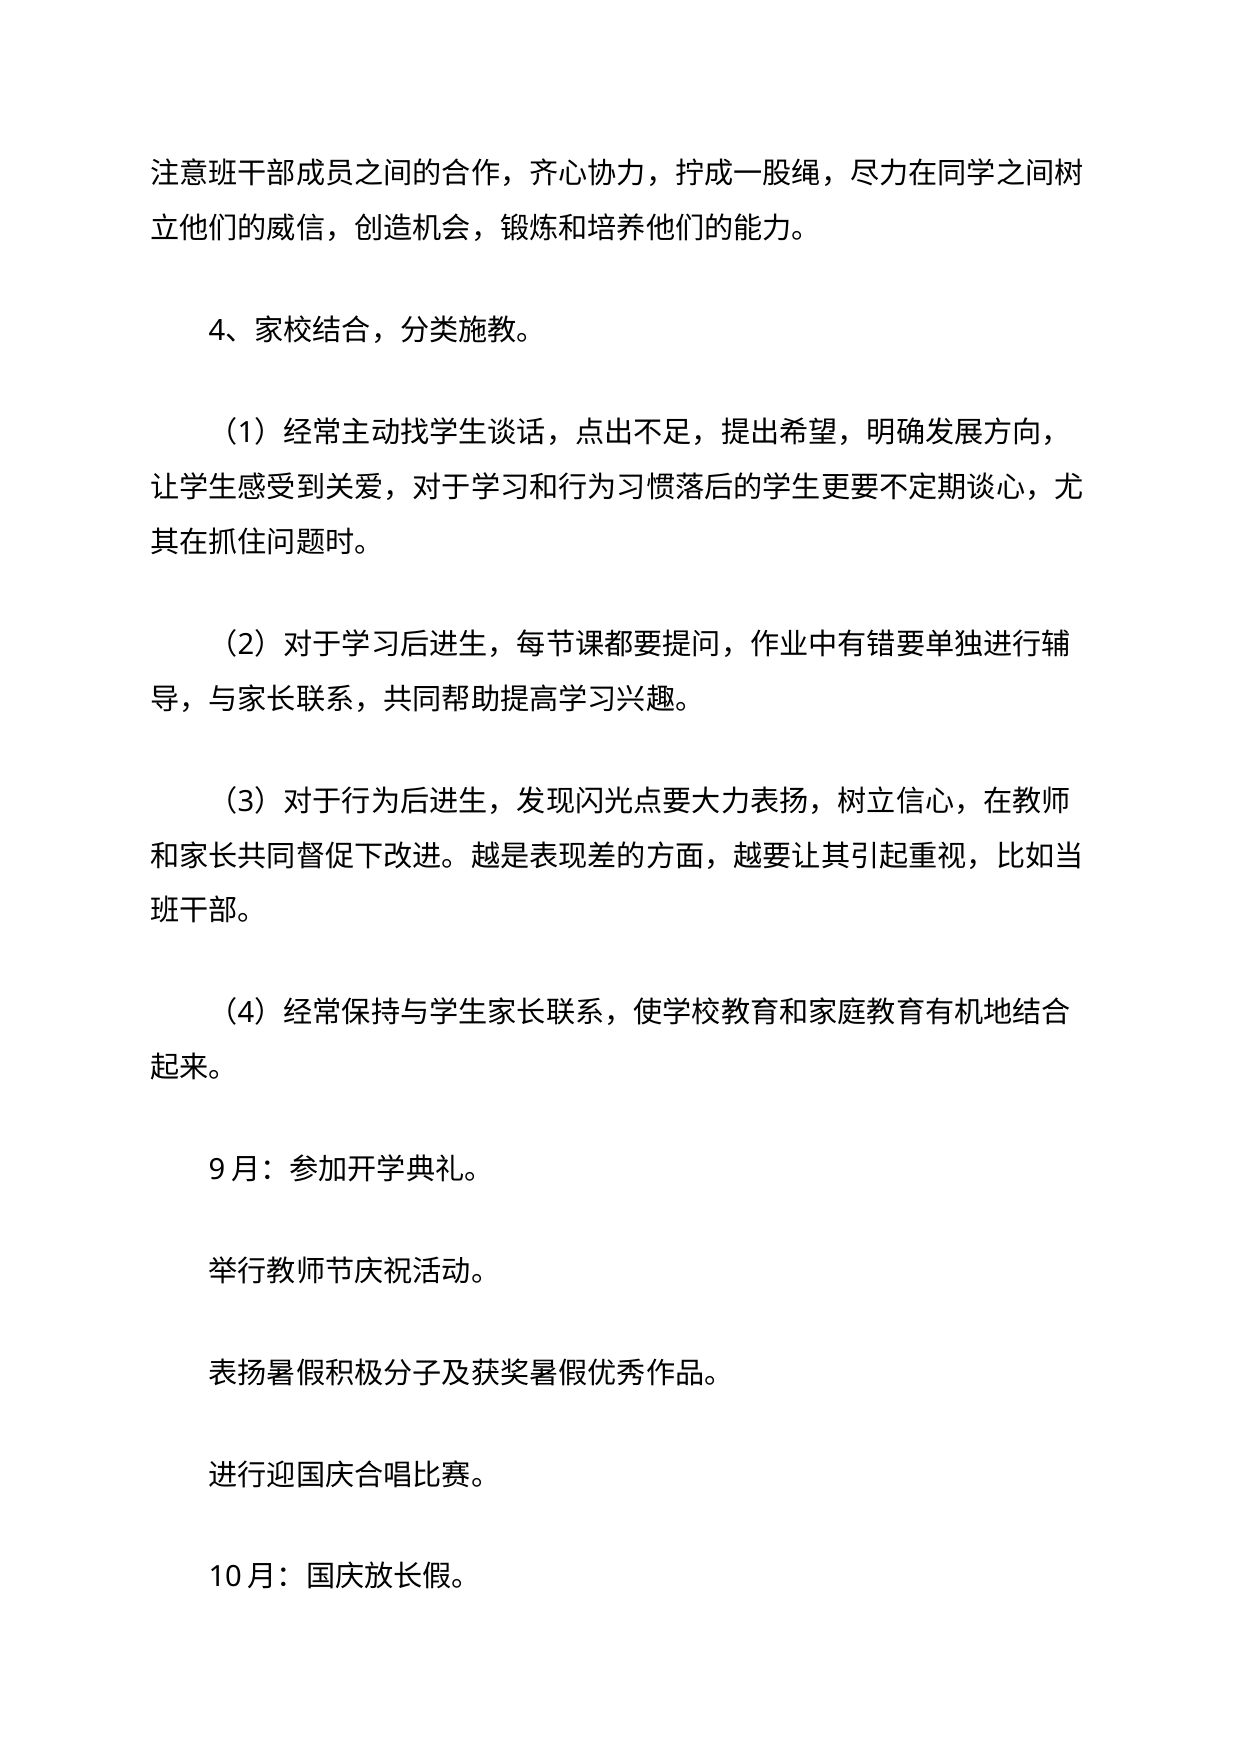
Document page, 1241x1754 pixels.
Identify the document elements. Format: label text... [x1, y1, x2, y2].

text （1）经常主动找学生谈话，点出不足，提出希望，明确发展方向，让学生感受到关爱，对于学习和行为习惯落后的学生更要不定期谈心，尤其在抓住问题时。 [150, 409, 1090, 561]
text 4、家校结合，分类施教。 [150, 307, 1090, 349]
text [150, 150, 1090, 247]
text 举行教师节庆祝活动。 [150, 1247, 1090, 1290]
text 9月：参加开学典礼。 [150, 1146, 1090, 1188]
text 进行迎国庆合唱比赛。 [150, 1451, 1090, 1493]
text （4）经常保持与学生家长联系，使学校教育和家庭教育有机地结合起来。 [150, 989, 1090, 1086]
text 表扬暑假积极分子及获奖暑假优秀作品。 [150, 1349, 1090, 1392]
text （3）对于行为后进生，发现闪光点要大力表扬，树立信心，在教师和家长共同督促下改进。越是表现差的方面，越要让其引起重视，比如当班干部。 [150, 777, 1090, 929]
text （2）对于学习后进生，每节课都要提问，作业中有错要单独进行辅导，与家长联系，共同帮助提高学习兴趣。 [150, 620, 1090, 718]
text 10月：国庆放长假。 [150, 1553, 1090, 1595]
